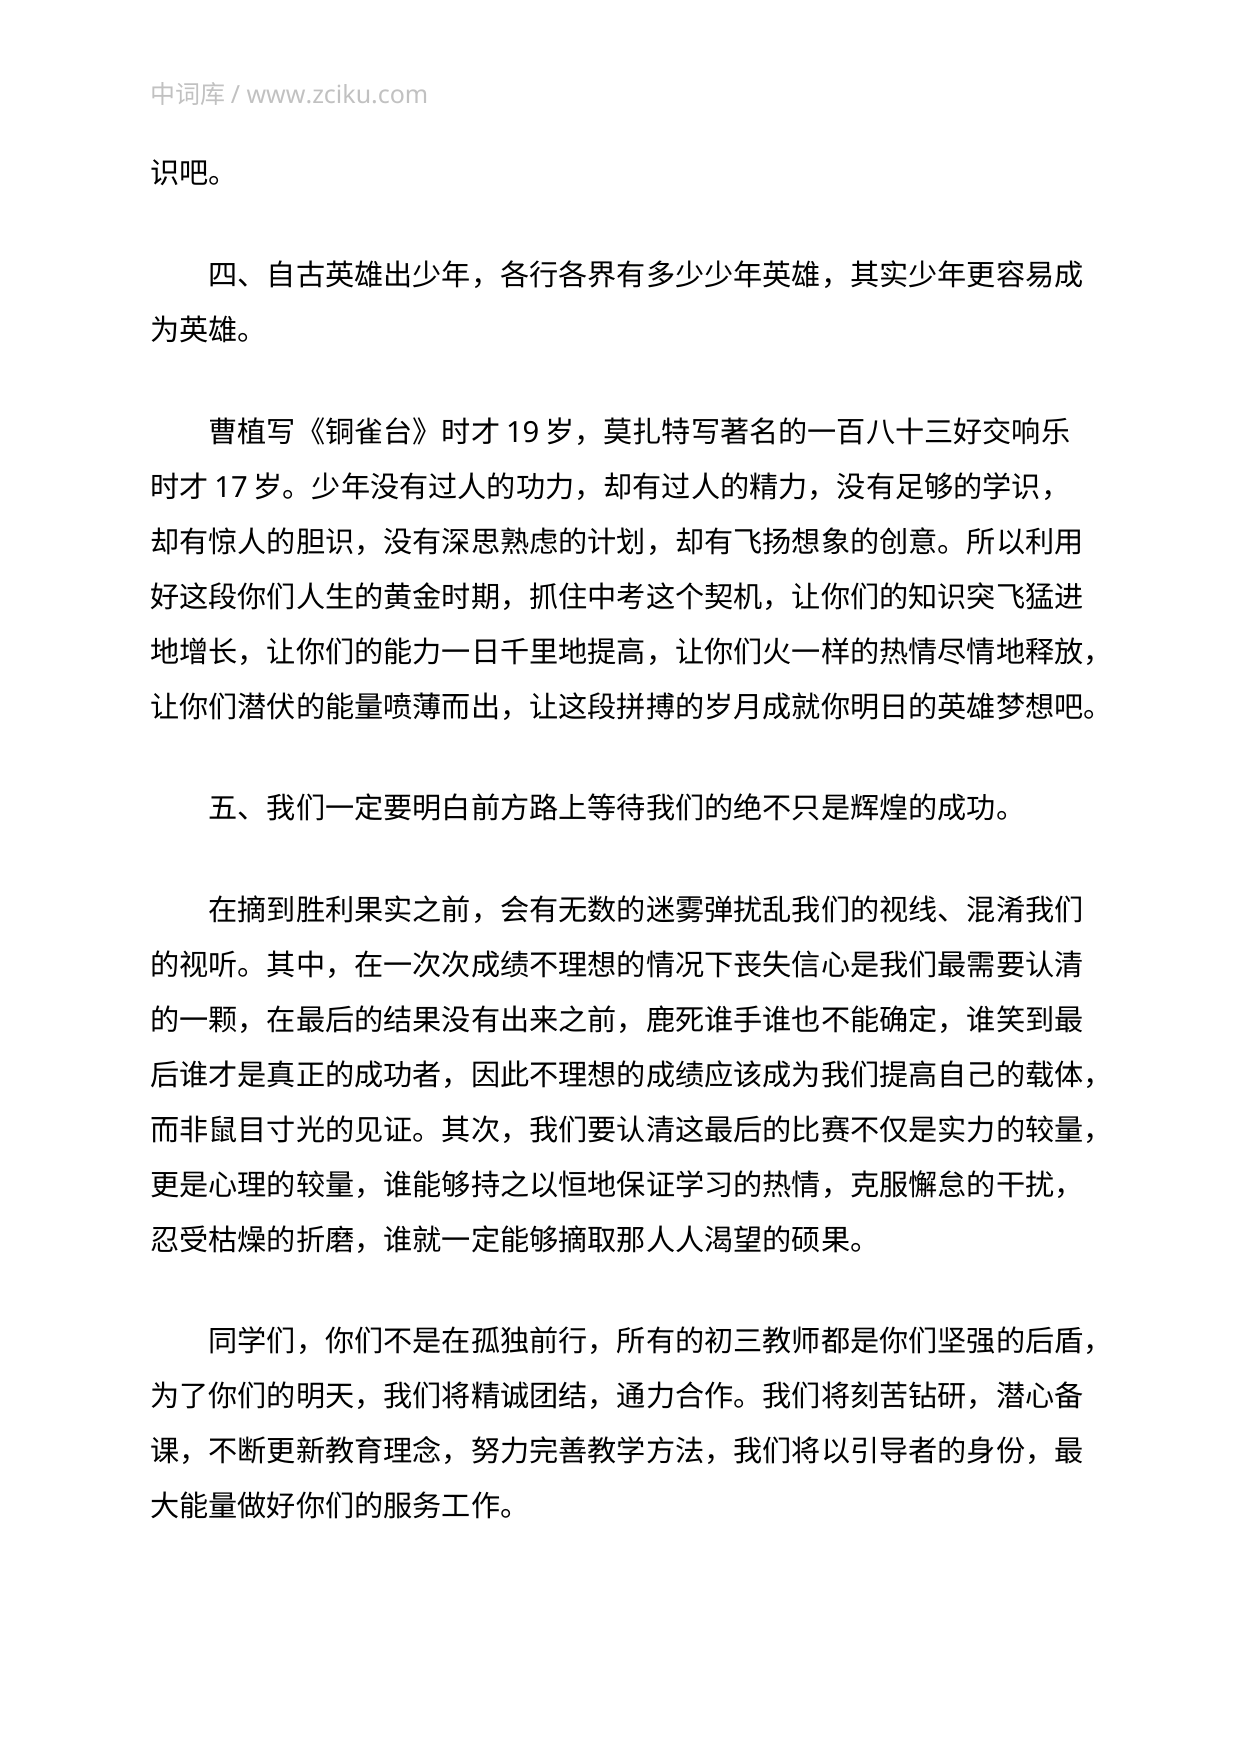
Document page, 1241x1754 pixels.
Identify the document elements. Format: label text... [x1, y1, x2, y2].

text 曹植写《铜雀台》时才19岁，莫扎特写著名的一百八十三好交响乐时才17岁。少年没有过人的功力，却有过人的精力，没有足够的学识，却有惊人的胆识，没有深思熟虑的计划，却有飞扬想象的创意。所以利用好这段你们人生的黄金时期，抓住中考这个契机，让你们的知识突飞猛进地增长，让你们的能力一日千里地提高，让你们火一样的热情尽情地释放，让你们潜伏的能量喷薄而出，让这段拼搏的岁月成就你明日的英雄梦想吧。 [150, 408, 1090, 725]
text 五、我们一定要明白前方路上等待我们的绝不只是辉煌的成功。 [150, 785, 1090, 827]
text 同学们，你们不是在孤独前行，所有的初三教师都是你们坚强的后盾，为了你们的明天，我们将精诚团结，通力合作。我们将刻苦钻研，潜心备课，不断更新教育理念，努力完善教学方法，我们将以引导者的身份，最大能量做好你们的服务工作。 [150, 1318, 1090, 1525]
text 四、自古英雄出少年，各行各界有多少少年英雄，其实少年更容易成为英雄。 [150, 252, 1090, 349]
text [150, 150, 1090, 192]
text 在摘到胜利果实之前，会有无数的迷雾弹扰乱我们的视线、混淆我们的视听。其中，在一次次成绩不理想的情况下丧失信心是我们最需要认清的一颗，在最后的结果没有出来之前，鹿死谁手谁也不能确定，谁笑到最后谁才是真正的成功者，因此不理想的成绩应该成为我们提高自己的载体，而非鼠目寸光的见证。其次，我们要认清这最后的比赛不仅是实力的较量，更是心理的较量，谁能够持之以恒地保证学习的热情，克服懈怠的干扰，忍受枯燥的折磨，谁就一定能够摘取那人人渴望的硕果。 [150, 887, 1090, 1258]
